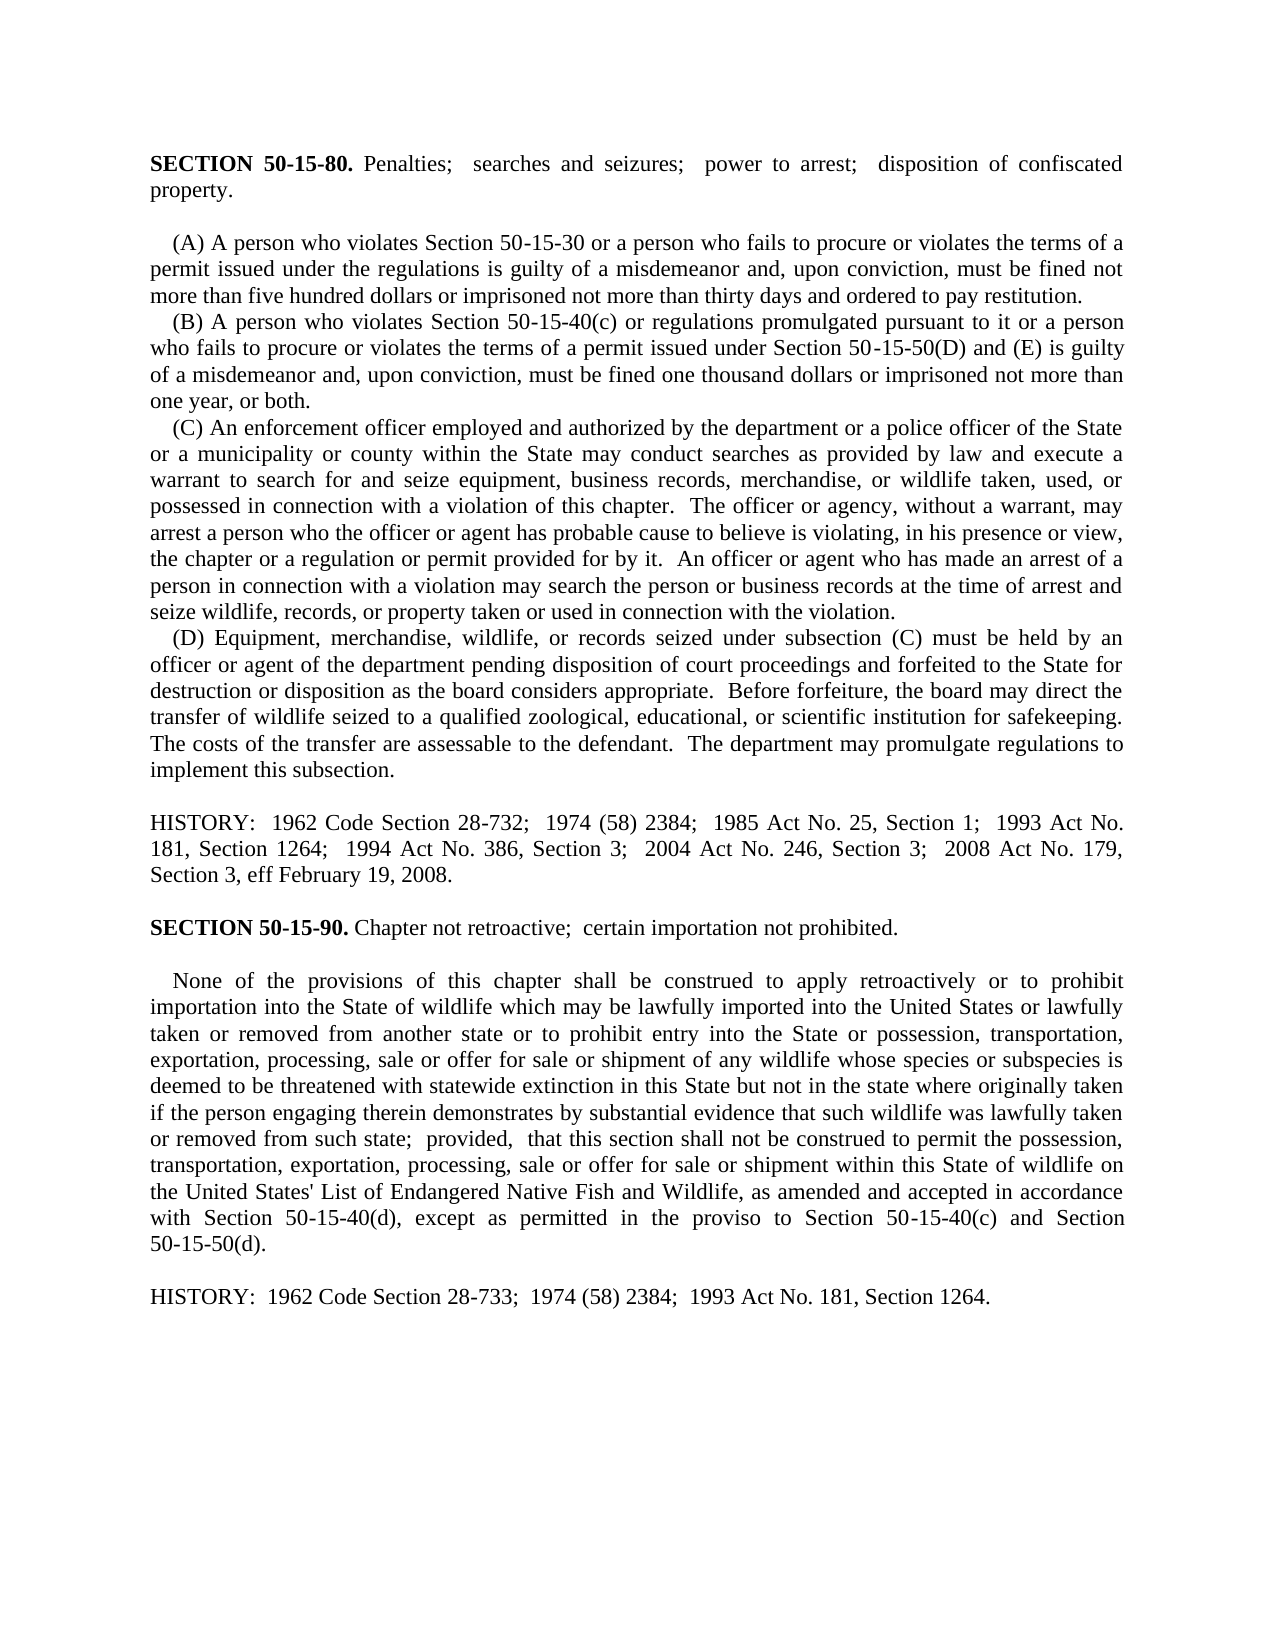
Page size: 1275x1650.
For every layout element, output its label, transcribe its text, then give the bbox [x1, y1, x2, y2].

text SECTION 50-15-90. Chapter not retroactive; certain importation not prohibited. [150, 914, 1125, 941]
text (A) A person who violates Section 50-15-30 or a person who fails to procure or violates the terms of a permit issued under the regulations is guilty of a misdemeanor and, upon conviction, must be fined not more than five hundred dollars or imprisoned not more than thirty days and ordered to pay restitution. [150, 229, 1125, 308]
text SECTION 50-15-80. Penalties; searches and seizures; power to arrest; disposition of confiscated property. [150, 150, 1125, 203]
text HISTORY: 1962 Code Section 28-733; 1974 (58) 2384; 1993 Act No. 181, Section 1264. [150, 1283, 1125, 1309]
text (B) A person who violates Section 50-15-40(c) or regulations promulgated pursuant to it or a person who fails to procure or violates the terms of a permit issued under Section 50-15-50(D) and (E) is guilty of a misdemeanor and, upon conviction, must be fined one thousand dollars or imprisoned not more than one year, or both. [150, 308, 1125, 413]
text None of the provisions of this chapter shall be construed to apply retroactively or to prohibit importation into the State of wildlife which may be lawfully imported into the United States or lawfully taken or removed from another state or to prohibit entry into the State or possession, transportation, exportation, processing, sale or offer for sale or shipment of any wildlife whose species or subspecies is deemed to be threatened with statewide extinction in this State but not in the state where originally taken if the person engaging therein demonstrates by substantial evidence that such wildlife was lawfully taken or removed from such state; provided, that this section shall not be construed to permit the possession, transportation, exportation, processing, sale or offer for sale or shipment within this State of wildlife on the United States' List of Endangered Native Fish and Wildlife, as amended and accepted in accordance with Section 50-15-40(d), except as permitted in the proviso to Section 50-15-40(c) and Section 50-15-50(d). [150, 967, 1125, 1257]
text (D) Equipment, merchandise, wildlife, or records seized under subsection (C) must be held by an officer or agent of the department pending disposition of court proceedings and forfeited to the State for destruction or disposition as the board considers appropriate. Before forfeiture, the board may direct the transfer of wildlife seized to a qualified zoological, educational, or scientific institution for safekeeping. The costs of the transfer are assessable to the defendant. The department may promulgate regulations to implement this subsection. [150, 624, 1125, 782]
text HISTORY: 1962 Code Section 28-732; 1974 (58) 2384; 1985 Act No. 25, Section 1; 1993 Act No. 181, Section 1264; 1994 Act No. 386, Section 3; 2004 Act No. 246, Section 3; 2008 Act No. 179, Section 3, eff February 19, 2008. [150, 809, 1125, 888]
text (C) An enforcement officer employed and authorized by the department or a police officer of the State or a municipality or county within the State may conduct searches as provided by law and execute a warrant to search for and seize equipment, business records, merchandise, or wildlife taken, used, or possessed in connection with a violation of this chapter. The officer or agency, without a warrant, may arrest a person who the officer or agent has probable cause to believe is violating, in his presence or view, the chapter or a regulation or permit provided for by it. An officer or agent who has made an arrest of a person in connection with a violation may search the person or business records at the time of arrest and seize wildlife, records, or property taken or used in connection with the violation. [150, 413, 1125, 624]
